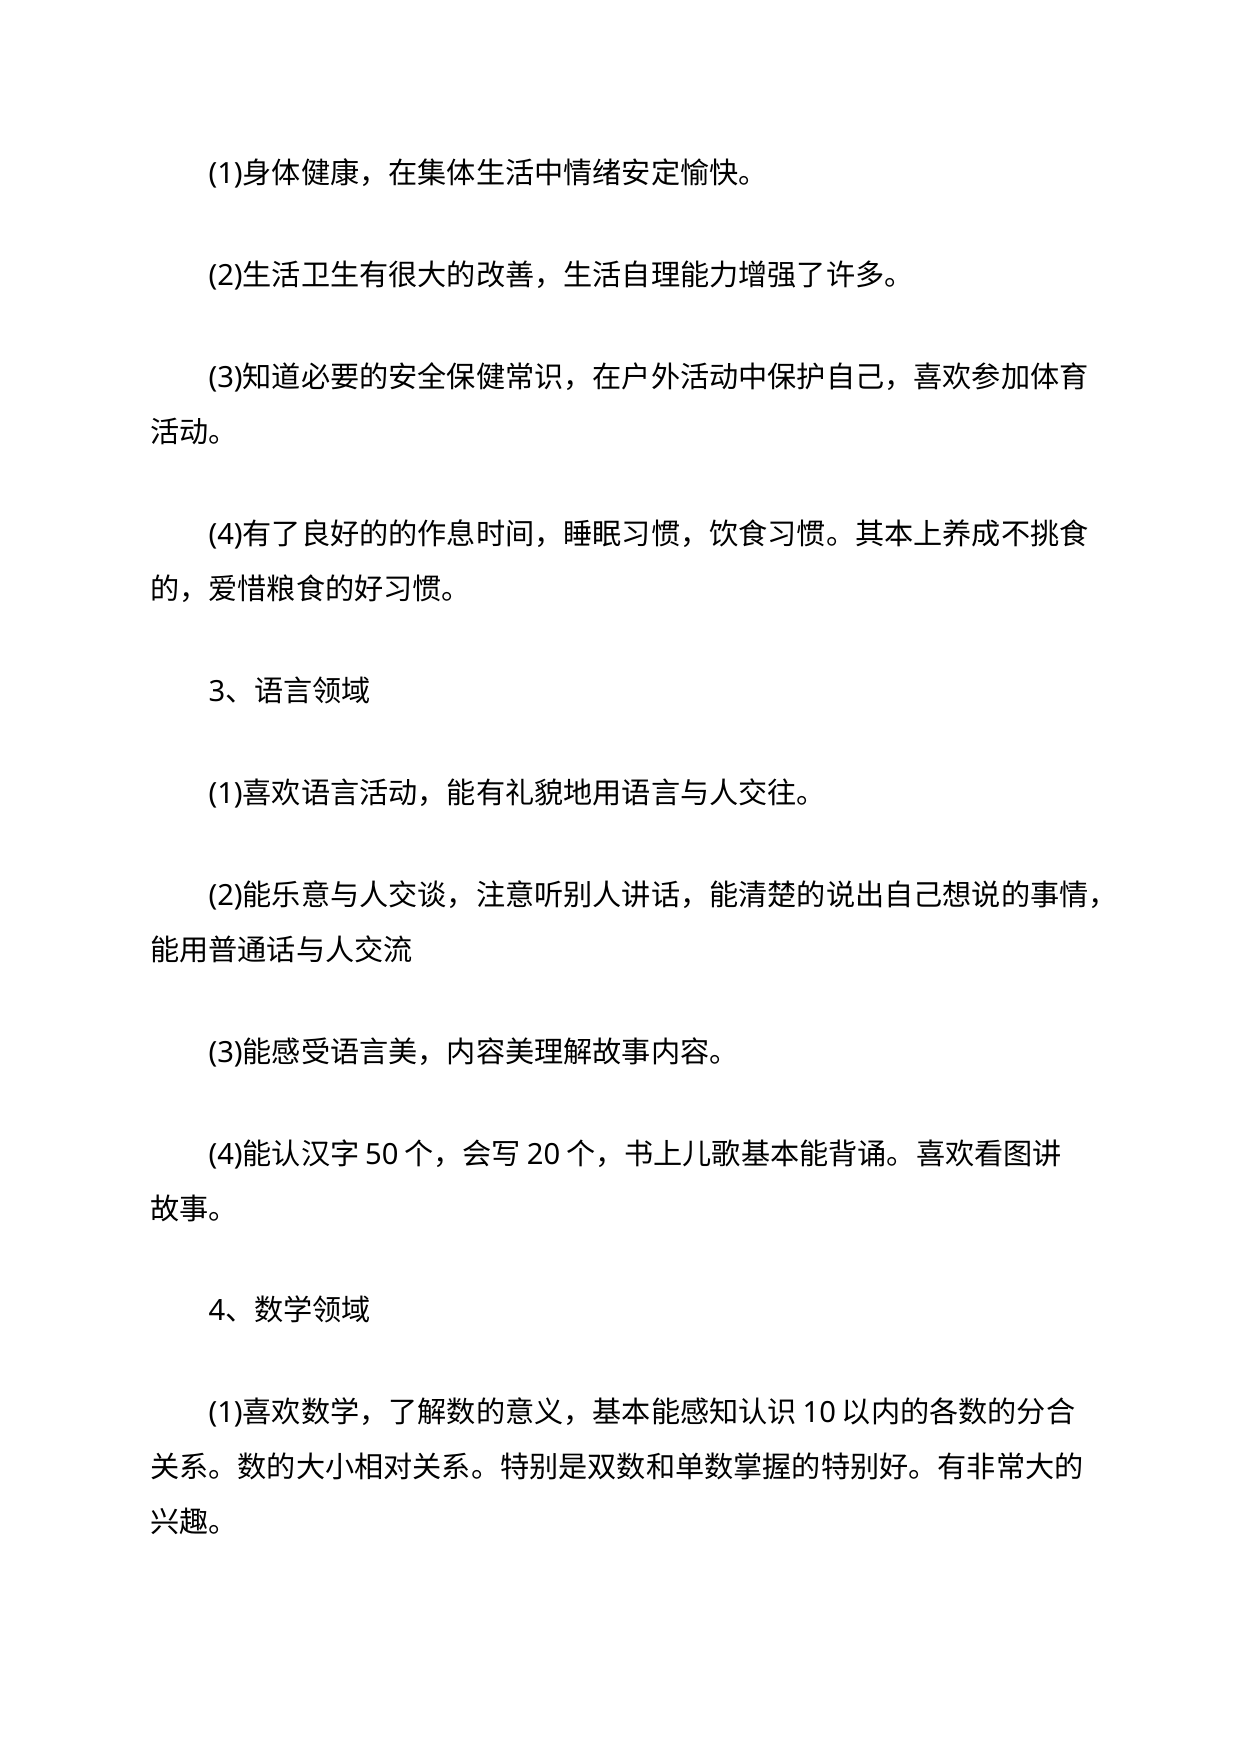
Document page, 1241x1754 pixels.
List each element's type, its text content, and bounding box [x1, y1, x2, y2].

text (2)能乐意与人交谈，注意听别人讲话，能清楚的说出自己想说的事情，能用普通话与人交流 [150, 871, 1090, 969]
text (4)有了良好的的作息时间，睡眠习惯，饮食习惯。其本上养成不挑食的，爱惜粮食的好习惯。 [150, 511, 1090, 608]
text (1)身体健康，在集体生活中情绪安定愉快。 [150, 150, 1090, 192]
text 4、数学领域 [150, 1287, 1090, 1329]
text (1)喜欢语言活动，能有礼貌地用语言与人交往。 [150, 769, 1090, 812]
text 3、语言领域 [150, 667, 1090, 710]
text (3)知道必要的安全保健常识，在户外活动中保护自己，喜欢参加体育活动。 [150, 354, 1090, 451]
text (3)能感受语言美，内容美理解故事内容。 [150, 1028, 1090, 1071]
text (4)能认汉字50个，会写20个，书上儿歌基本能背诵。喜欢看图讲故事。 [150, 1130, 1090, 1227]
text (2)生活卫生有很大的改善，生活自理能力增强了许多。 [150, 252, 1090, 294]
text (1)喜欢数学，了解数的意义，基本能感知认识10以内的各数的分合关系。数的大小相对关系。特别是双数和单数掌握的特别好。有非常大的兴趣。 [150, 1389, 1090, 1541]
